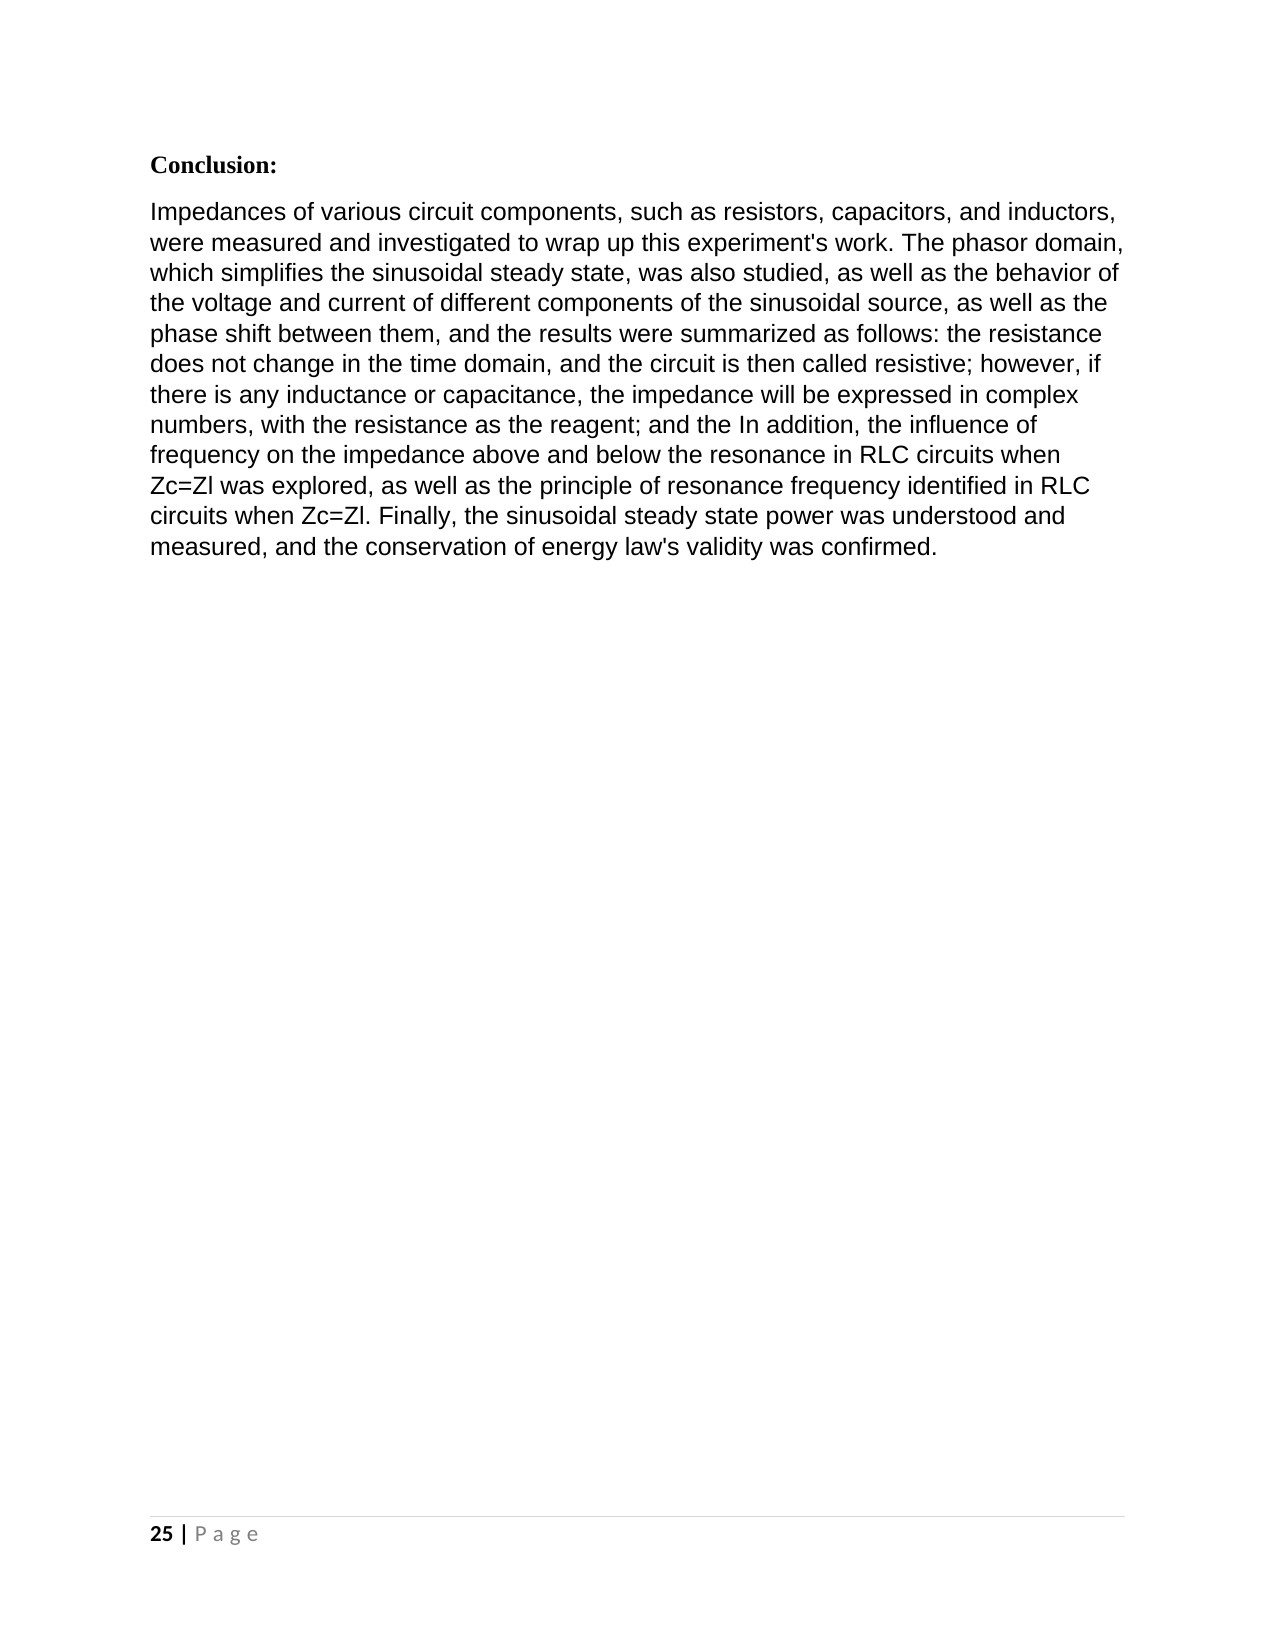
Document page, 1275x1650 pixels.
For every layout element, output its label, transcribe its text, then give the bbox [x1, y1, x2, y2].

text Conclusion: [150, 150, 1125, 179]
text Impedances of various circuit components, such as resistors, capacitors, and inductors, were measured and investigated to wrap up this experiment's work. The phasor domain, which simplifies the sinusoidal steady state, was also studied, as well as the behavior of the voltage and current of different components of the sinusoidal source, as well as the phase shift between them, and the results were summarized as follows: the resistance does not change in the time domain, and the circuit is then called resistive; however, if there is any inductance or capacitance, the impedance will be expressed in complex numbers, with the resistance as the reagent; and the In addition, the influence of frequency on the impedance above and below the resonance in RLC circuits when Zc=Zl was explored, as well as the principle of resonance frequency identified in RLC circuits when Zc=Zl. Finally, the sinusoidal steady state power was understood and measured, and the conservation of energy law's validity was confirmed. [150, 197, 1125, 560]
